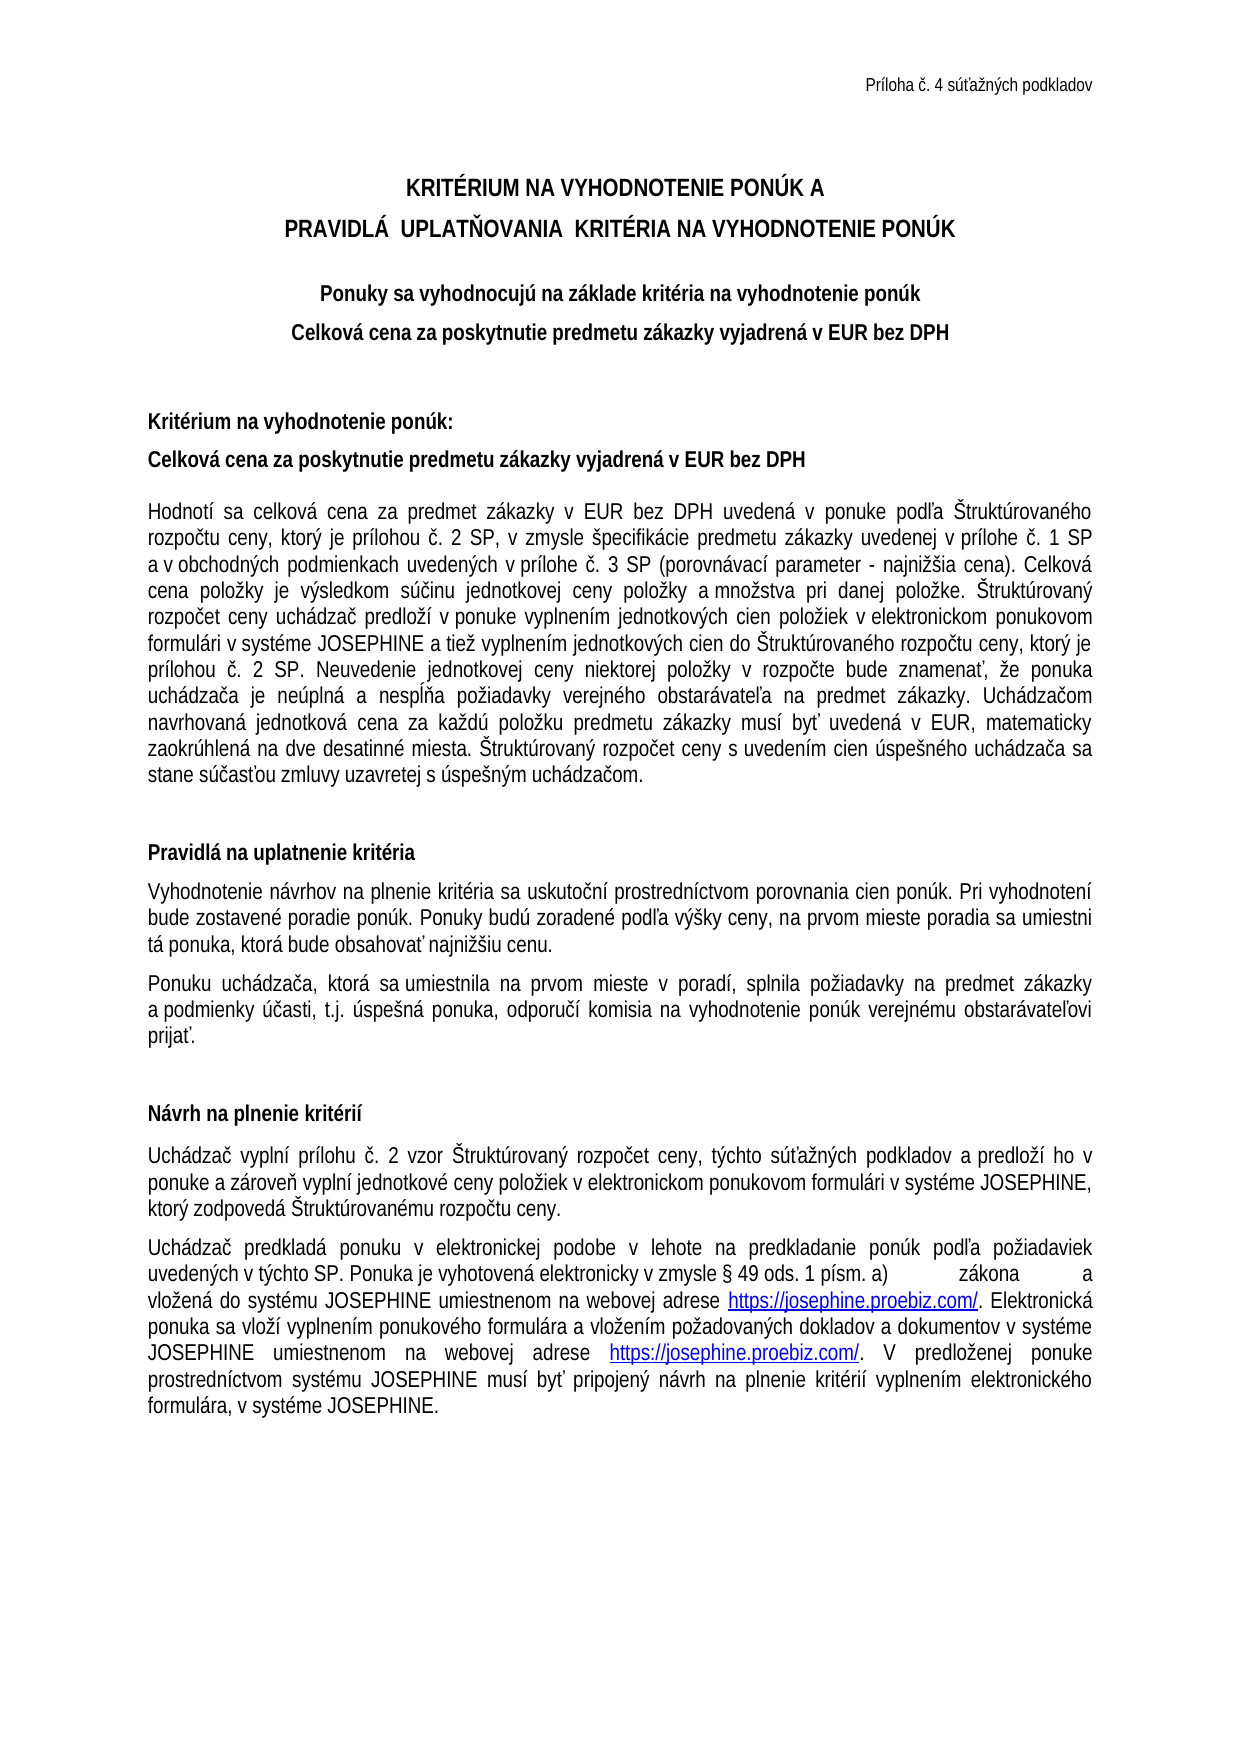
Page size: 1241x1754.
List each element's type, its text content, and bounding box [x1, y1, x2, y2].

text Celková cena za poskytnutie predmetu zákazky vyjadrená v EUR bez DPH [148, 446, 1093, 473]
text Celková cena za poskytnutie predmetu zákazky vyjadrená v EUR bez DPH [148, 319, 1093, 345]
text Hodnotí sa celková cena za predmet zákazky v EUR bez DPH uvedená v ponuke podľa Štruktúrovaného rozpočtu ceny, ktorý je prílohou č. 2 SP, v zmysle špecifikácie predmetu zákazky uvedenej v prílohe č. 1 SP a v obchodných podmienkach uvedených v prílohe č. 3 SP (porovnávací parameter - najnižšia cena). Celková cena položky je výsledkom súčinu jednotkovej ceny položky a množstva pri danej položke. Štruktúrovaný rozpočet ceny uchádzač predloží v ponuke vyplnením jednotkových cien položiek v elektronickom ponukovom formulári v systéme JOSEPHINE a tiež vyplnením jednotkových cien do Štruktúrovaného rozpočtu ceny, ktorý je prílohou č. 2 SP. Neuvedenie jednotkovej ceny niektorej položky v rozpočte bude znamenať, že ponuka uchádzača je neúplná a nespĺňa požiadavky verejného obstarávateľa na predmet zákazky. Uchádzačom navrhovaná jednotková cena za každú položku predmetu zákazky musí byť uvedená v EUR, matematicky zaokrúhlená na dve desatinné miesta. Štruktúrovaný rozpočet ceny s uvedením cien úspešného uchádzača sa stane súčasťou zmluvy uzavretej s úspešným uchádzačom. [148, 498, 1093, 788]
text Kritérium na vyhodnotenie ponúk: [148, 408, 1093, 434]
text KRITÉRIUM NA VYHODNOTENIE PONÚK A [295, 173, 1093, 201]
text PRAVIDLÁ UPLATŇOVANIA KRITÉRIA NA VYHODNOTENIE PONÚK [148, 214, 1093, 242]
text Uchádzač predkladá ponuku v elektronickej podobe v lehote na predkladanie ponúk podľa požiadaviek uvedených v týchto SP. Ponuka je vyhotovená elektronicky v zmysle § 49 ods. 1 písm. a) zákona a vložená do systému JOSEPHINE umiestnenom na webovej adrese https://josephine.proebiz.com/. Elektronická ponuka sa vloží vyplnením ponukového formulára a vložením požadovaných dokladov a dokumentov v systéme JOSEPHINE umiestnenom na webovej adrese https://josephine.proebiz.com/. V predloženej ponuke prostredníctvom systému JOSEPHINE musí byť pripojený návrh na plnenie kritérií vyplnením elektronického formulára, v systéme JOSEPHINE. [148, 1234, 1093, 1418]
text Pravidlá na uplatnenie kritéria [148, 839, 1093, 865]
text Vyhodnotenie návrhov na plnenie kritéria sa uskutoční prostredníctvom porovnania cien ponúk. Pri vyhodnotení bude zostavené poradie ponúk. Ponuky budú zoradené podľa výšky ceny, na prvom mieste poradia sa umiestni tá ponuka, ktorá bude obsahovať najnižšiu cenu. [148, 878, 1093, 957]
text Ponuky sa vyhodnocujú na základe kritéria na vyhodnotenie ponúk [148, 280, 1093, 306]
text Uchádzač vyplní prílohu č. 2 vzor Štruktúrovaný rozpočet ceny, týchto súťažných podkladov a predloží ho v ponuke a zároveň vyplní jednotkové ceny položiek v elektronickom ponukovom formulári v systéme JOSEPHINE, ktorý zodpovedá Štruktúrovanému rozpočtu ceny. [148, 1142, 1093, 1221]
text Návrh na plnenie kritérií [148, 1099, 1093, 1126]
text Ponuku uchádzača, ktorá sa umiestnila na prvom mieste v poradí, splnila požiadavky na predmet zákazky a podmienky účasti, t.j. úspešná ponuka, odporučí komisia na vyhodnotenie ponúk verejnému obstarávateľovi prijať. [148, 969, 1093, 1048]
